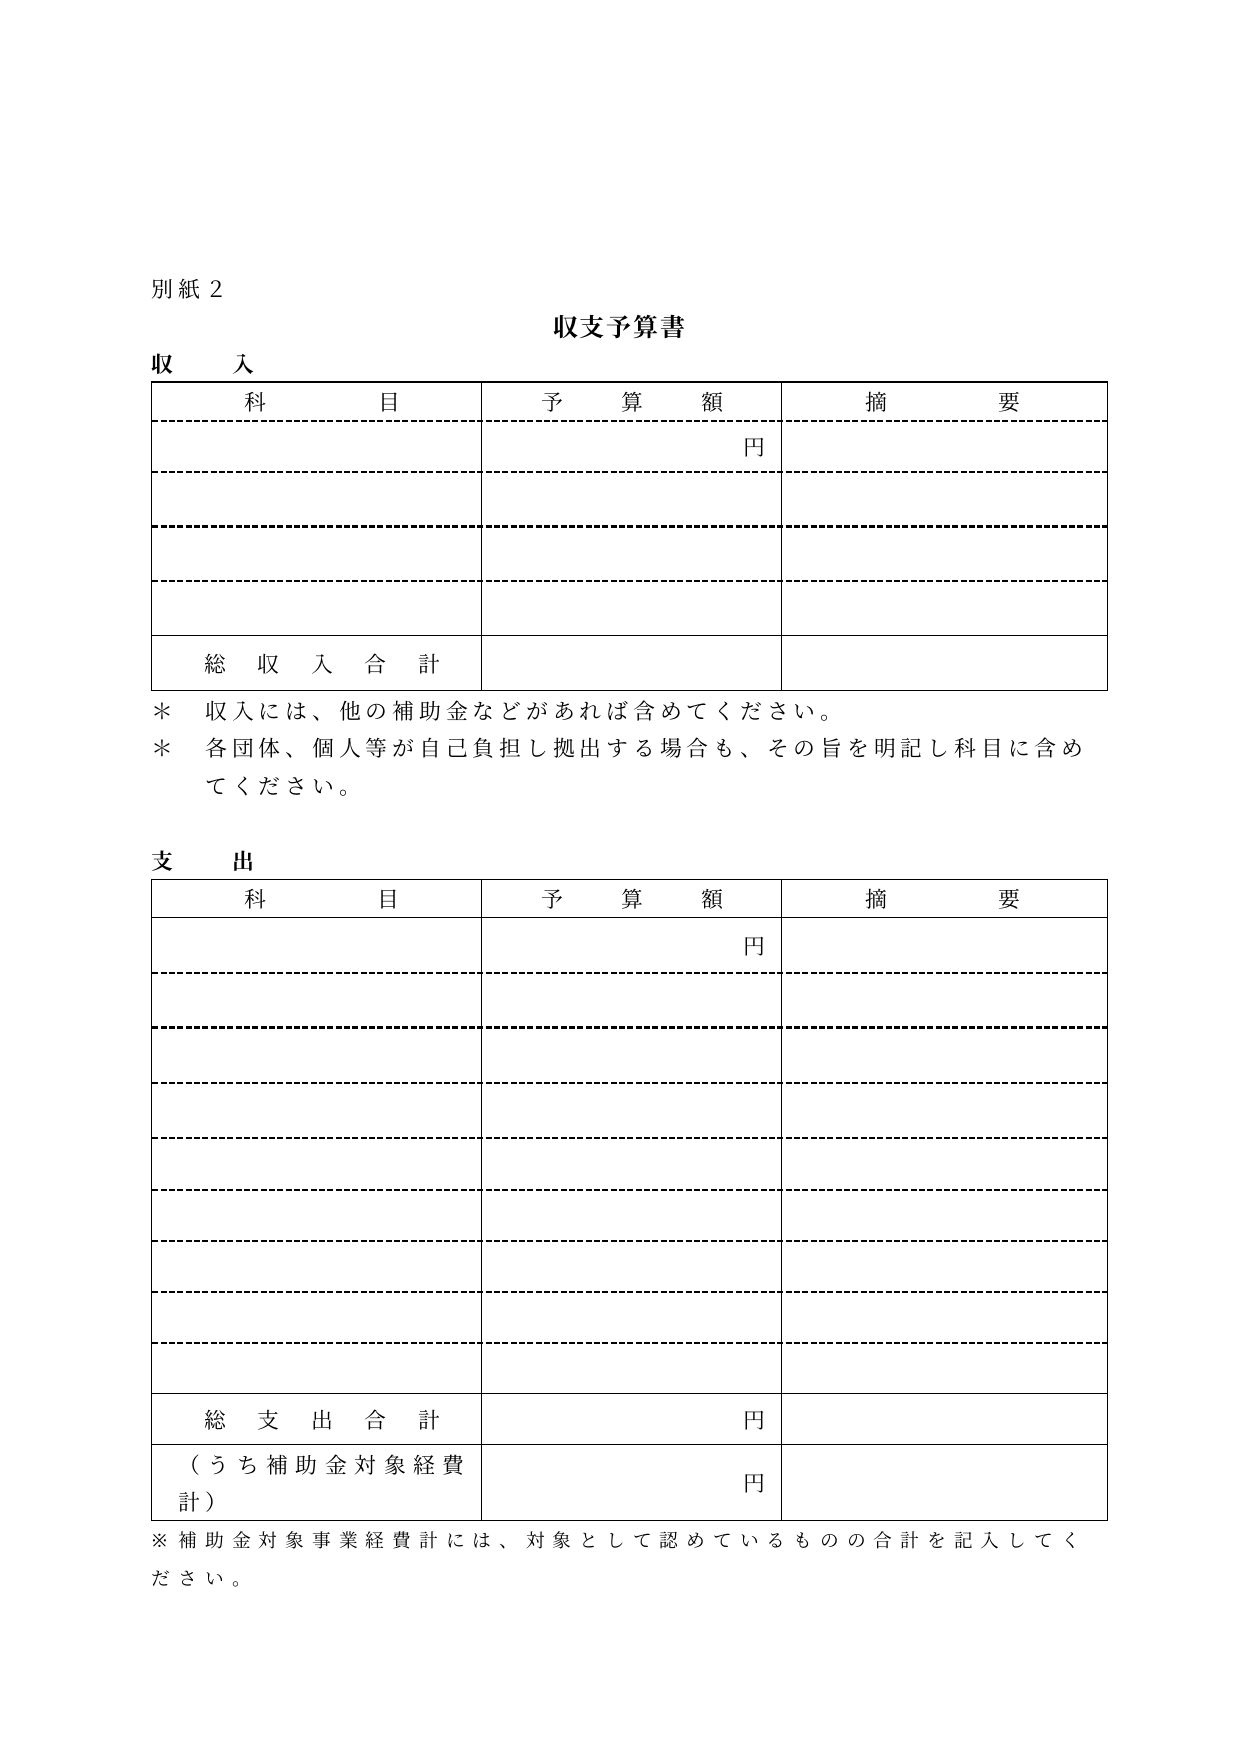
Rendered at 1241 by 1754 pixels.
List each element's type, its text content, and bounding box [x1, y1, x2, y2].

table_header 予 算 額 [482, 383, 781, 420]
table_header 摘 要 [782, 880, 1107, 917]
table_cell [482, 1342, 781, 1393]
text ※補助金対象事業経費計には、対象として認めているものの合計を記入してください。 [152, 1521, 1088, 1596]
table_cell [152, 420, 481, 471]
list 各団体、個人等が自己負担し拠出する場合も、その旨を明記し科目に含めてください。 [152, 728, 1088, 803]
table_cell [482, 525, 781, 580]
table_cell [482, 972, 781, 1026]
table_cell （うち補助金対象経費計） [152, 1445, 481, 1520]
table_cell [782, 1394, 1107, 1444]
table_cell [482, 1189, 781, 1240]
table_cell [782, 918, 1107, 972]
table_cell [482, 636, 781, 690]
table_cell [782, 1082, 1107, 1137]
table_cell 円 [482, 1445, 781, 1520]
table_cell [152, 918, 481, 972]
table_cell 円 [482, 420, 781, 471]
table_cell [152, 1189, 481, 1240]
table_cell [782, 1291, 1107, 1342]
text 収支予算書 [152, 306, 1088, 344]
table_cell [152, 580, 481, 635]
text 支 出 [152, 841, 1088, 878]
table_cell 円 [482, 1394, 781, 1444]
table_cell [782, 972, 1107, 1026]
table_cell [482, 1240, 781, 1291]
table_cell 総 支 出 合 計 [152, 1394, 481, 1444]
table_cell [152, 972, 481, 1026]
table_cell [782, 1240, 1107, 1291]
table_cell [482, 1026, 781, 1082]
table_cell [782, 420, 1107, 471]
table_cell [152, 525, 481, 580]
list 収入には、他の補助金などがあれば含めてください。 [152, 691, 1088, 728]
table_header 科 目 [152, 880, 481, 917]
table_cell [782, 636, 1107, 690]
table_cell [152, 471, 481, 525]
table_cell [482, 1137, 781, 1189]
text 別紙２ [152, 269, 1088, 306]
table_cell [482, 471, 781, 525]
table_cell [782, 580, 1107, 635]
table_cell [152, 1026, 481, 1082]
table_cell [152, 1082, 481, 1137]
table_cell [482, 580, 781, 635]
table_header 予 算 額 [482, 880, 781, 917]
table_cell [482, 1082, 781, 1137]
table_cell [782, 1137, 1107, 1189]
table_cell [782, 1189, 1107, 1240]
table_cell [152, 1240, 481, 1291]
table_cell [782, 1026, 1107, 1082]
table_header 科 目 [152, 383, 481, 420]
table_cell [782, 525, 1107, 580]
table_cell [782, 1445, 1107, 1520]
table_cell [782, 471, 1107, 525]
table_header 摘 要 [782, 383, 1107, 420]
table_cell 総 収 入 合 計 [152, 636, 481, 690]
table_cell [152, 1137, 481, 1189]
table_cell [482, 1291, 781, 1342]
table_cell [152, 1342, 481, 1393]
table_cell [152, 1291, 481, 1342]
table_cell 円 [482, 918, 781, 972]
table_cell [782, 1342, 1107, 1393]
text 収 入 [152, 344, 1088, 381]
